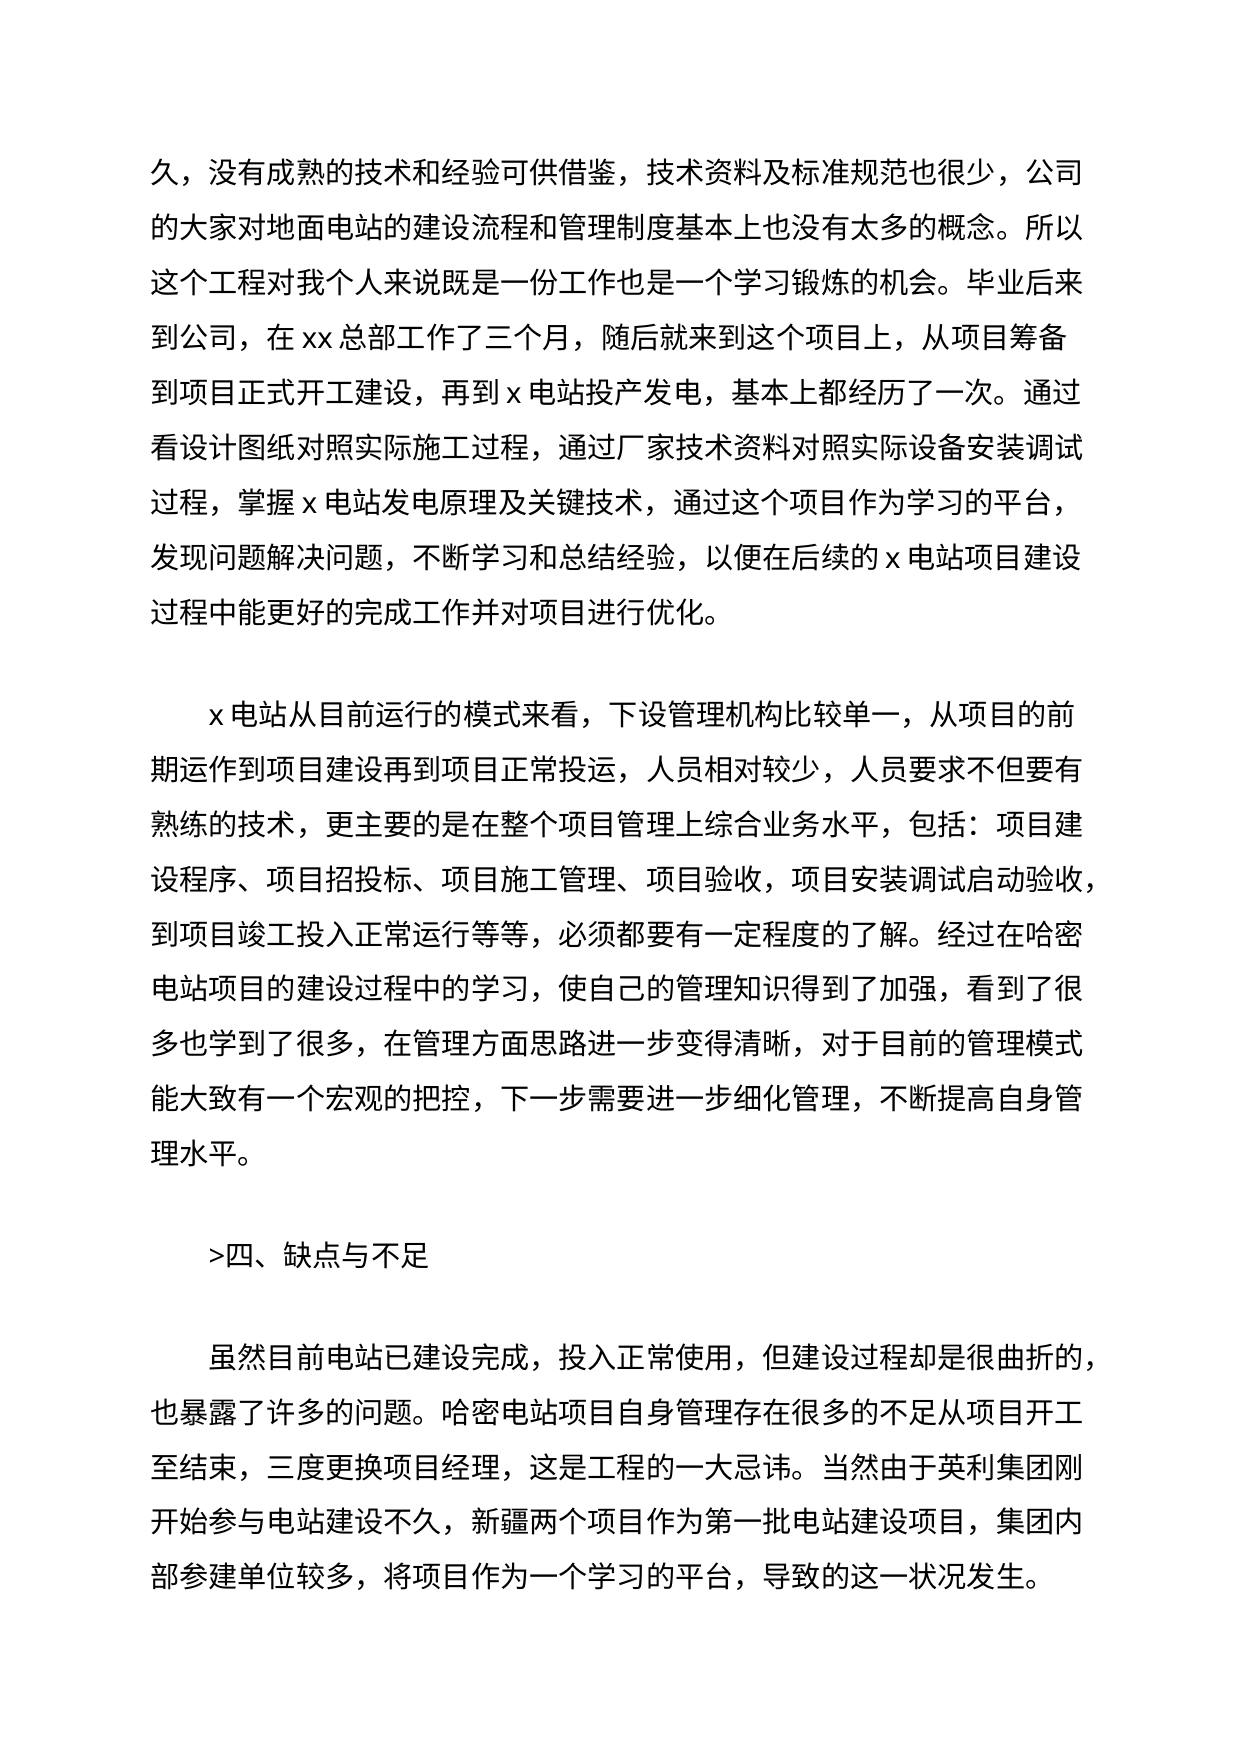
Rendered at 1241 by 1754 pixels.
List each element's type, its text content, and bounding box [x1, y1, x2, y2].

text x电站从目前运行的模式来看，下设管理机构比较单一，从项目的前期运作到项目建设再到项目正常投运，人员相对较少，人员要求不但要有熟练的技术，更主要的是在整个项目管理上综合业务水平，包括：项目建设程序、项目招投标、项目施工管理、项目验收，项目安装调试启动验收，到项目竣工投入正常运行等等，必须都要有一定程度的了解。经过在哈密电站项目的建设过程中的学习，使自己的管理知识得到了加强，看到了很多也学到了很多，在管理方面思路进一步变得清晰，对于目前的管理模式能大致有一个宏观的把控，下一步需要进一步细化管理，不断提高自身管理水平。 [150, 691, 1090, 1173]
text 虽然目前电站已建设完成，投入正常使用，但建设过程却是很曲折的，也暴露了许多的问题。哈密电站项目自身管理存在很多的不足从项目开工至结束，三度更换项目经理，这是工程的一大忌讳。当然由于英利集团刚开始参与电站建设不久，新疆两个项目作为第一批电站建设项目，集团内部参建单位较多，将项目作为一个学习的平台，导致的这一状况发生。 [150, 1334, 1090, 1596]
text >四、缺点与不足 [150, 1232, 1090, 1275]
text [150, 150, 1090, 632]
